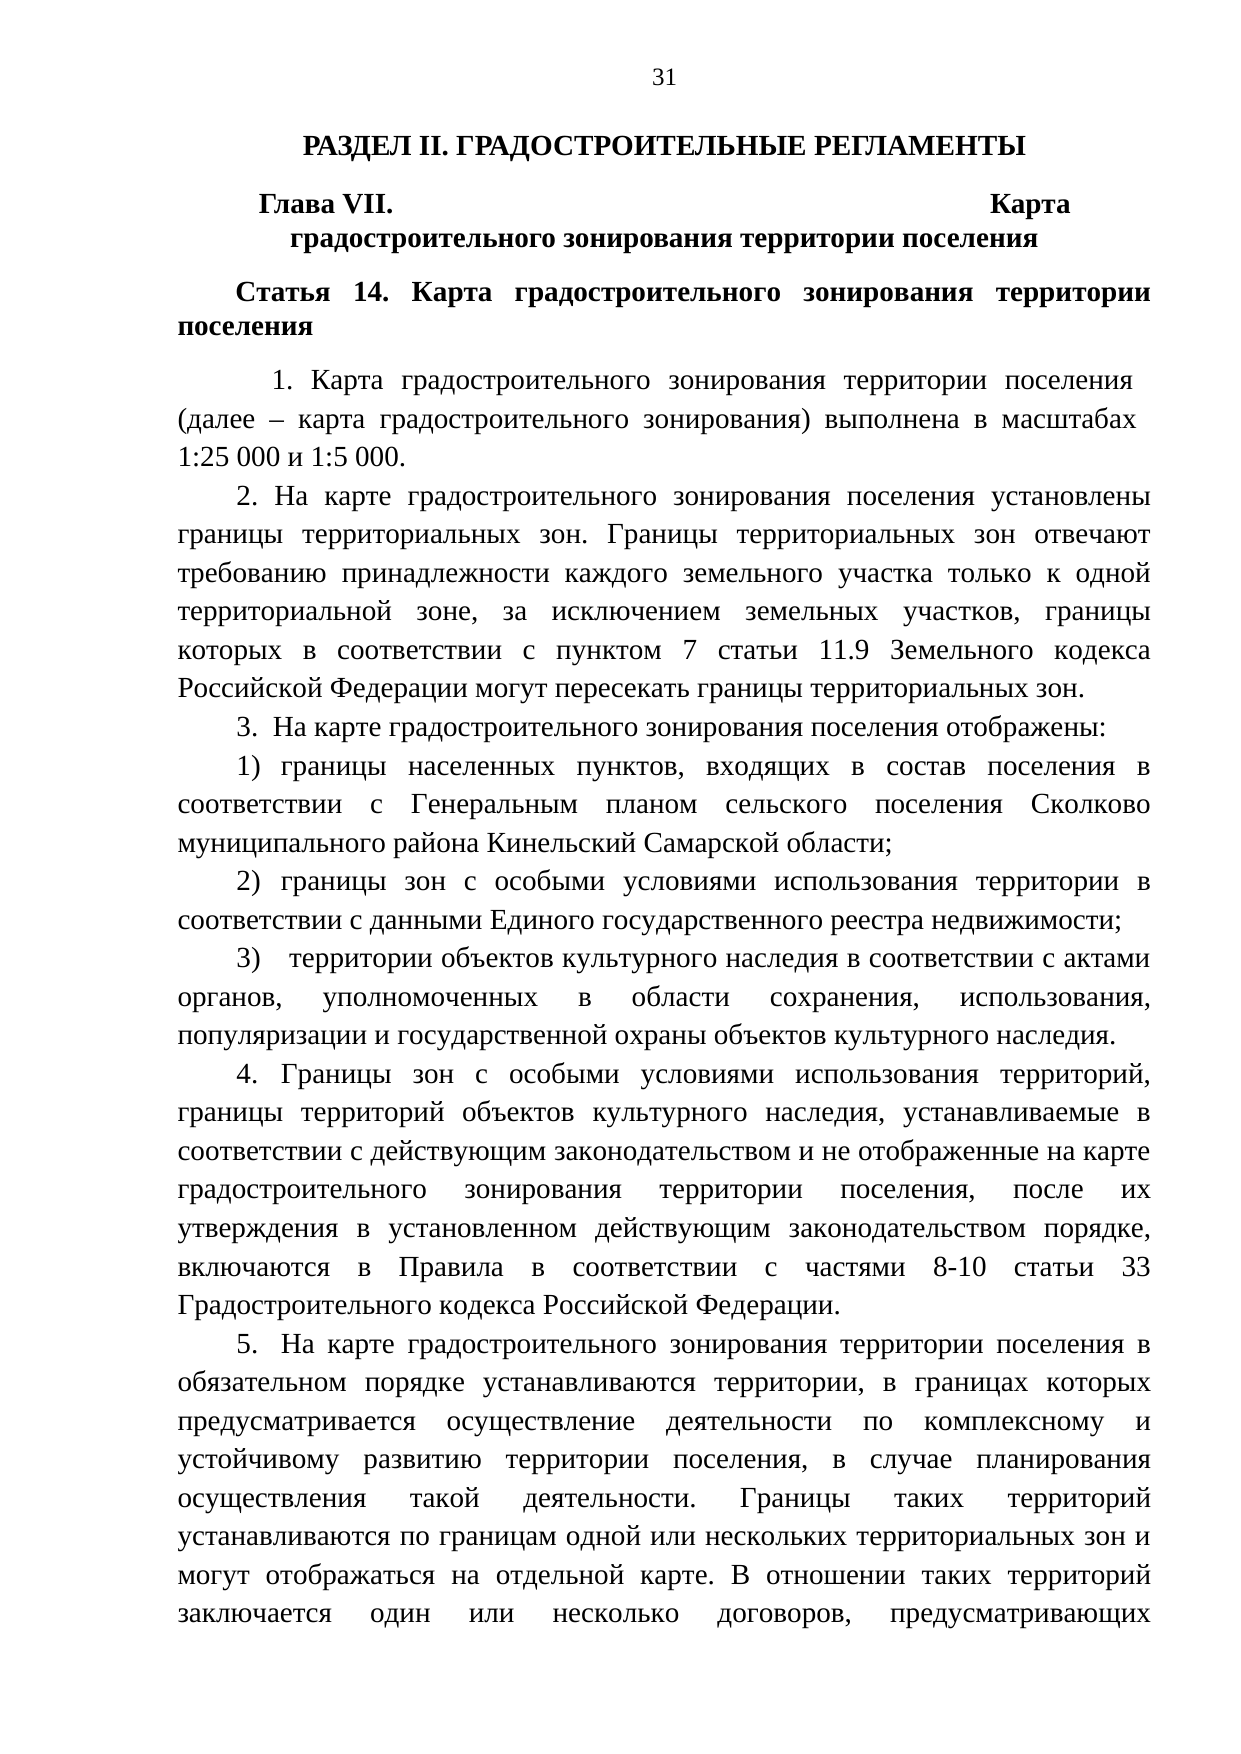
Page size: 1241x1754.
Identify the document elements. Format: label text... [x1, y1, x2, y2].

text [177, 1326, 1152, 1629]
text 1) границы населенных пунктов, входящих в состав поселения в соответствии с Генеральным планом сельского поселения Сколково муниципального района Кинельский Самарской области; [177, 748, 1152, 858]
text 3. На карте градостроительного зонирования поселения отображены: [177, 709, 1152, 743]
text 3) территории объектов культурного наследия в соответствии с актами органов, уполномоченных в области сохранения, использования, популяризации и государственной охраны объектов культурного наследия. [177, 940, 1152, 1051]
text 4. Границы зон с особыми условиями использования территорий, границы территорий объектов культурного наследия, устанавливаемые в соответствии с действующим законодательством и не отображенные на карте градостроительного зонирования территории поселения, после их утверждения в установленном действующим законодательством порядке, включаются в Правила в соответствии с частями 8-10 статьи 33 Градостроительного кодекса Российской Федерации. [177, 1056, 1152, 1321]
text 2) границы зон с особыми условиями использования территории в соответствии с данными Единого государственного реестра недвижимости; [177, 863, 1152, 935]
text 1. Карта градостроительного зонирования территории поселения (далее – карта градостроительного зонирования) выполнена в масштабах 1:25 000 и 1:5 000. [177, 362, 1152, 473]
subtitle Карта градостроительного зонирования территории поселения [177, 186, 1152, 253]
text 2. На карте градостроительного зонирования поселения установлены границы территориальных зон. Границы территориальных зон отвечают требованию принадлежности каждого земельного участка только к одной территориальной зоне, за исключением земельных участков, границы которых в соответствии с пунктом 7 статьи 11.9 Земельного кодекса Российской Федерации могут пересекать границы территориальных зон. [177, 478, 1152, 704]
text РАЗДЕЛ II. ГРАДОСТРОИТЕЛЬНЫЕ РЕГЛАМЕНТЫ [177, 128, 1152, 161]
text Статья 14. Карта градостроительного зонирования территории поселения [177, 274, 1152, 341]
